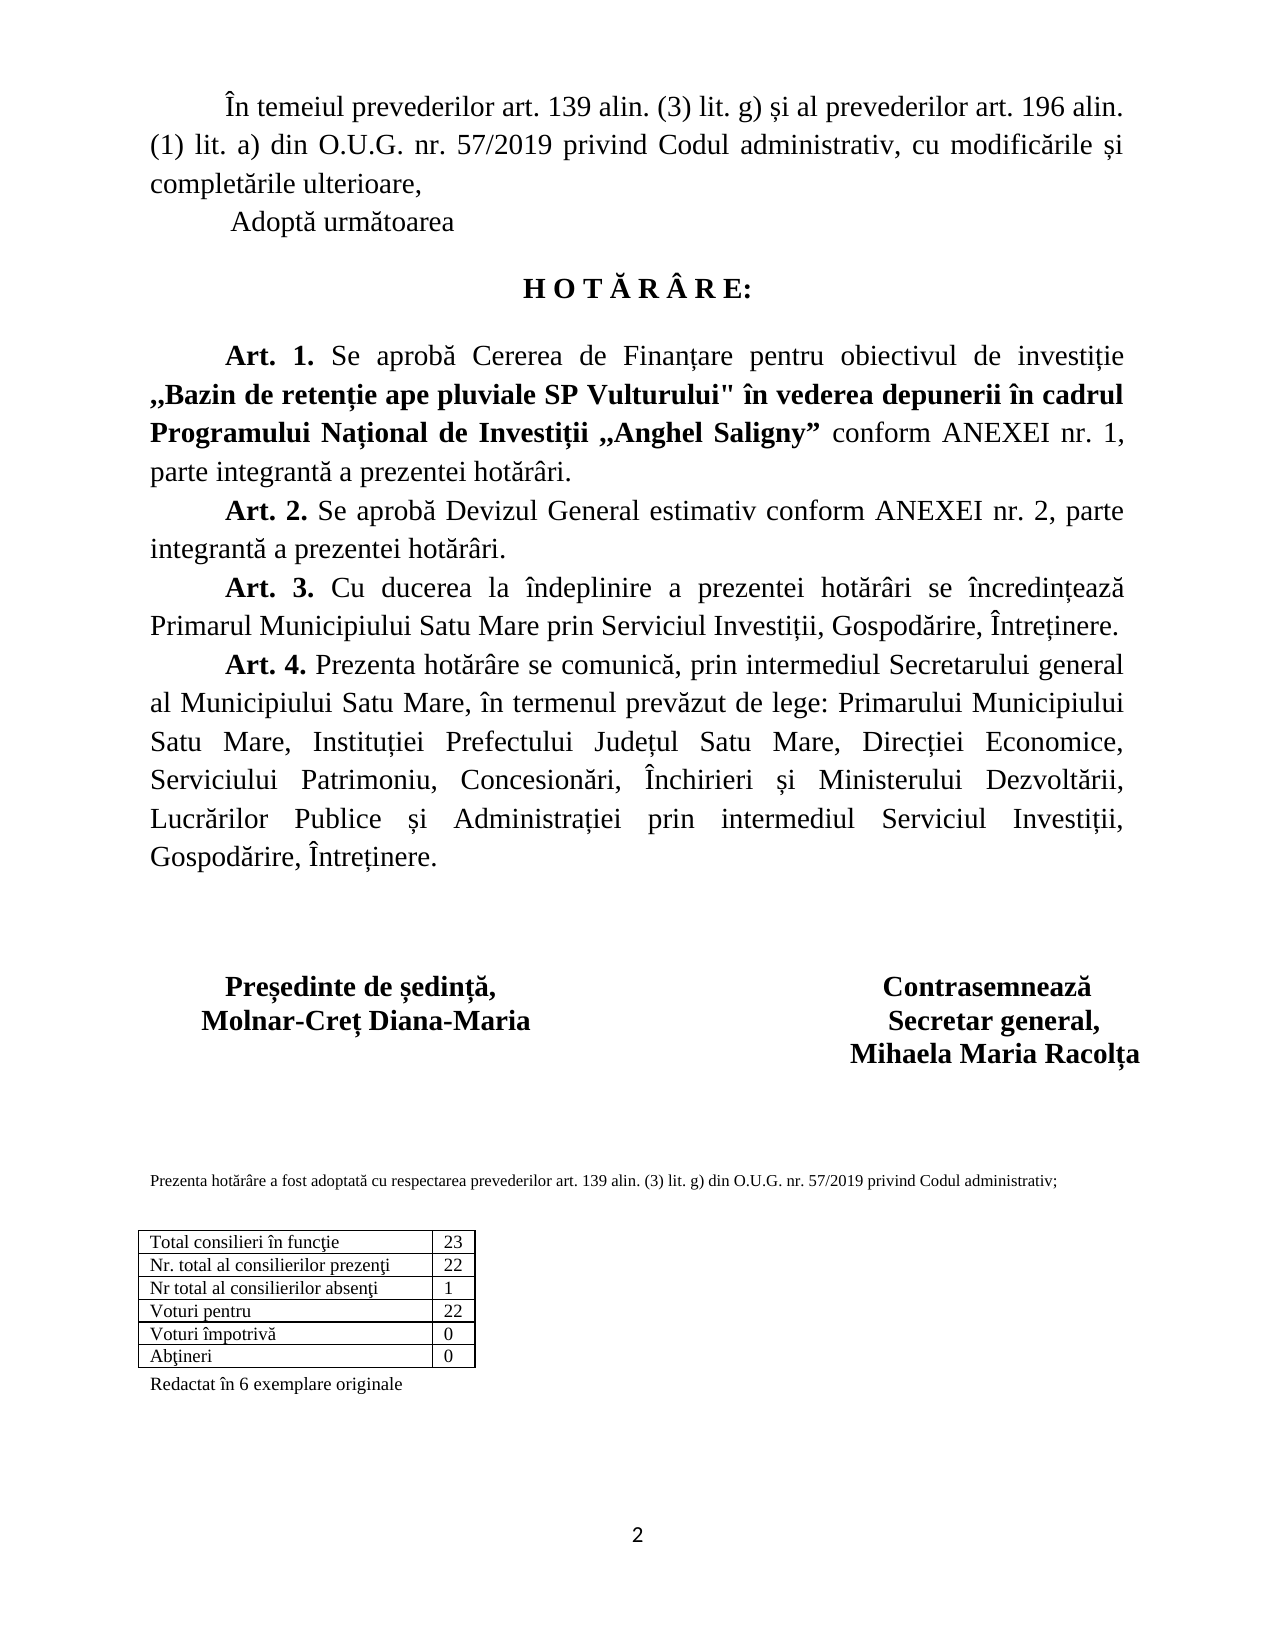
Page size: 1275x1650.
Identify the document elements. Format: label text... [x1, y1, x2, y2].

text Prezenta hotărâre a fost adoptată cu respectarea prevederilor art. 139 alin. (3) lit. g) din O.U.G. nr. 57/2019 privind Codul administrativ; [150, 1170, 1214, 1189]
text Adoptă următoarea [150, 204, 1125, 238]
table_cell 0 [433, 1345, 474, 1367]
text Art. 3. Cu ducerea la îndeplinire a prezentei hotărâri se încredințează Primarul Municipiului Satu Mare prin Serviciul Investiții, Gospodărire, Întreținere. [150, 570, 1125, 642]
table_cell Abţineri [139, 1345, 432, 1367]
text Art. 1. Se aprobă Cererea de Finanțare pentru obiectivul de investiție ,,Bazin de retenție ape pluviale SP Vulturului" în vederea depunerii în cadrul Programului Național de Investiții ,,Anghel Saligny” conform ANEXEI nr. 1, parte integrantă a prezentei hotărâri. [150, 338, 1125, 488]
text În temeiul prevederilor art. 139 alin. (3) lit. g) și al prevederilor art. 196 alin.(1) lit. a) din O.U.G. nr. 57/2019 privind Codul administrativ, cu modificările și completările ulterioare, [150, 89, 1125, 199]
text Molnar-Creț Diana-Maria Secretar general, [150, 1003, 1207, 1036]
table_header 23 [433, 1231, 474, 1252]
text Redactat în 6 exemplare originale [150, 1373, 1125, 1394]
text H O T Ă R Â R E: [150, 271, 1125, 305]
table_cell Nr total al consilierilor absenţi [139, 1277, 432, 1299]
table_cell Voturi împotrivă [139, 1323, 432, 1344]
table_header Total consilieri în funcţie [139, 1231, 432, 1252]
text Art. 2. Se aprobă Devizul General estimativ conform ANEXEI nr. 2, parte integrantă a prezentei hotărâri. [150, 493, 1125, 565]
table_cell 22 [433, 1300, 474, 1321]
table_cell 22 [433, 1254, 474, 1276]
table_cell 0 [433, 1323, 474, 1344]
text Art. 4. Prezenta hotărâre se comunică, prin intermediul Secretarului general al Municipiului Satu Mare, în termenul prevăzut de lege: Primarului Municipiului Satu Mare, Instituției Prefectului Județul Satu Mare, Direcției Economice, Serviciului Patrimoniu, Concesionări, Închirieri și Ministerului Dezvoltării, Lucrărilor Publice și Administrației prin intermediul Serviciul Investiții, Gospodărire, Întreținere. [150, 647, 1125, 873]
table_cell 1 [433, 1277, 474, 1299]
table_cell Voturi pentru [139, 1300, 432, 1321]
table_cell Nr. total al consilierilor prezenţi [139, 1254, 432, 1276]
text Președinte de ședință, Contrasemnează [150, 969, 1207, 1003]
text Mihaela Maria Racolța [150, 1036, 1207, 1070]
